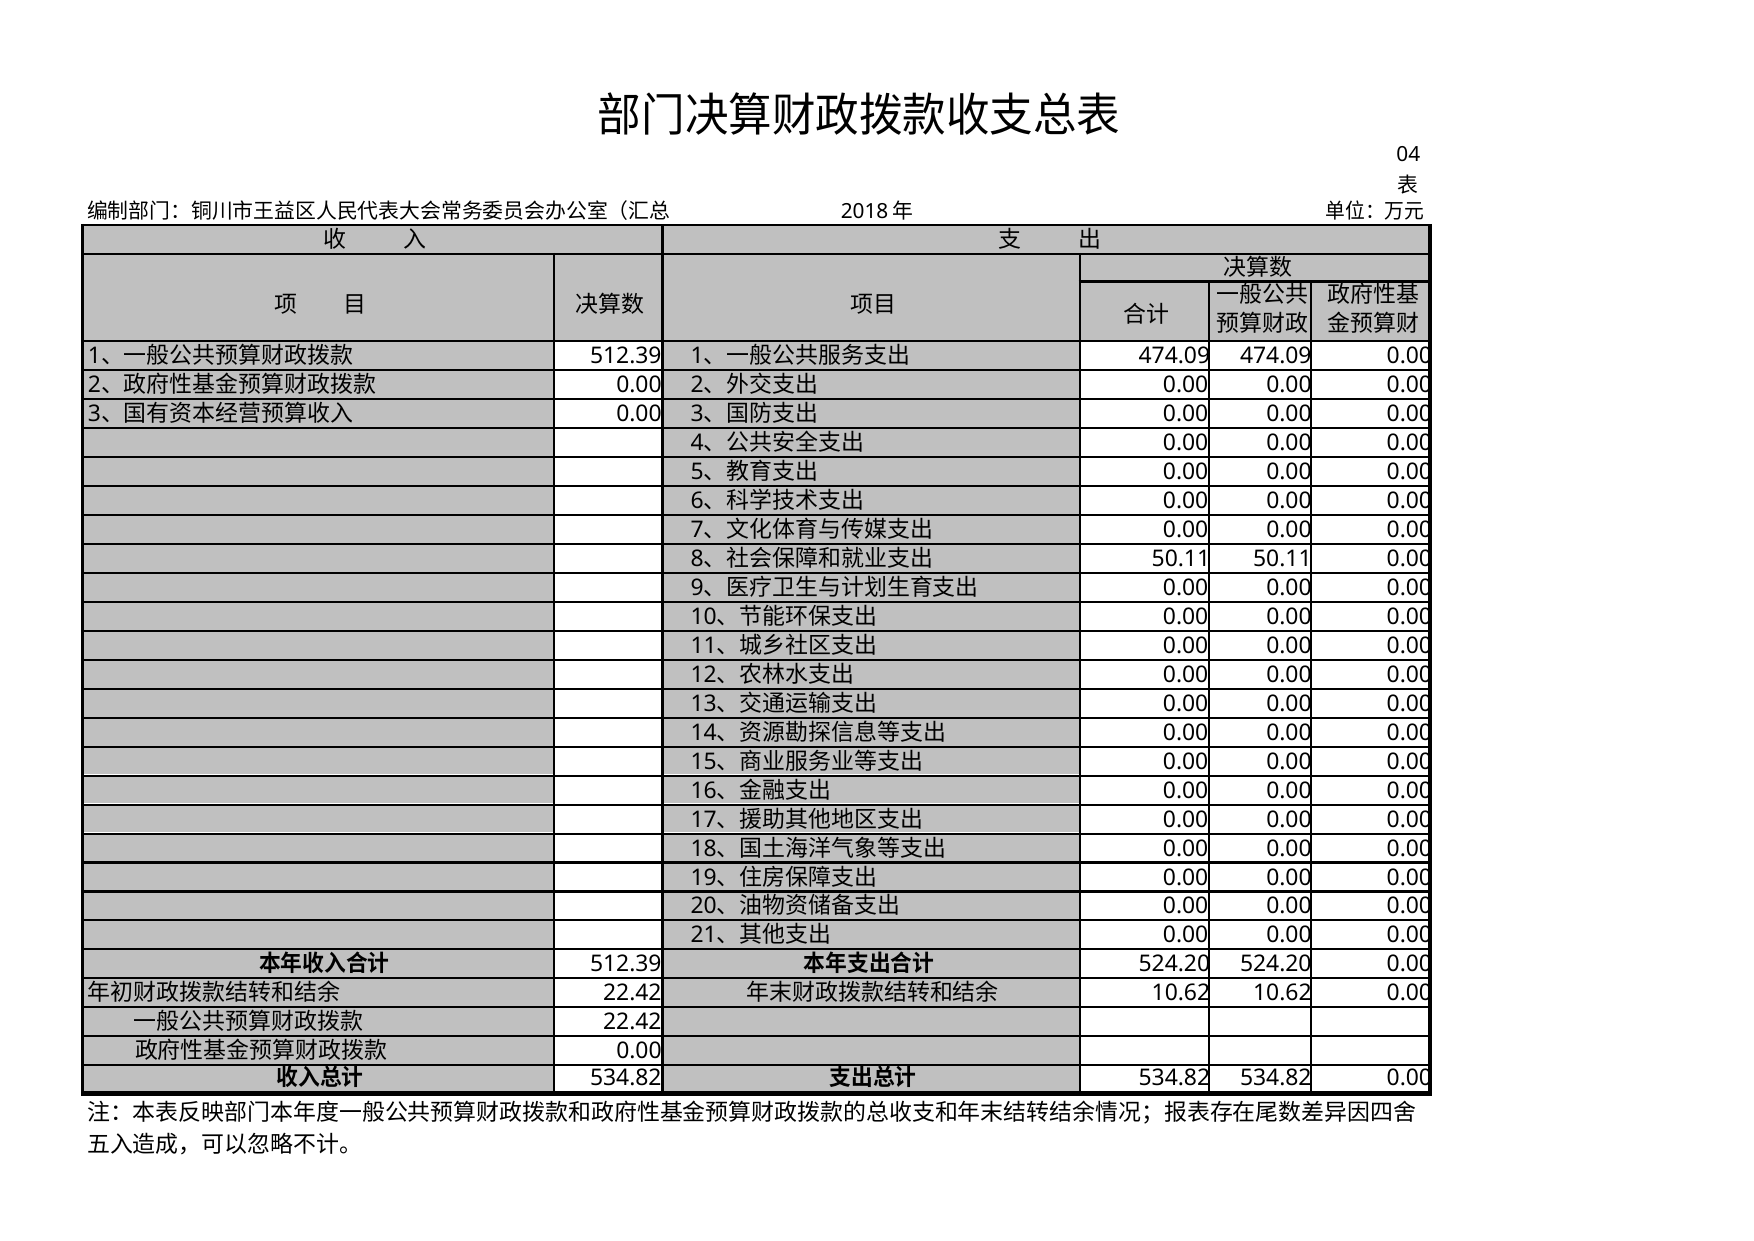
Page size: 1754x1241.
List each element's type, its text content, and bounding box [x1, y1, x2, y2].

table_cell 0.00 [1210, 921, 1310, 948]
table_cell [84, 893, 553, 919]
table_cell 0.00 [1312, 893, 1428, 919]
table_header 收 入 [84, 226, 661, 253]
table_cell [1210, 1037, 1310, 1064]
table_cell 0.00 [1210, 371, 1310, 398]
table_cell [1210, 1008, 1310, 1035]
table_cell 0.00 [1081, 806, 1208, 832]
table_cell 14、资源勘探信息等支出 [664, 719, 1079, 746]
table_cell 0.00 [1081, 864, 1208, 890]
table_cell [84, 777, 553, 803]
table_cell 12、农林水支出 [664, 661, 1079, 688]
table_cell 0.00 [1312, 574, 1428, 601]
table_cell 一般公共 预算财政 [1210, 283, 1310, 340]
table_cell 9、医疗卫生与计划生育支出 [664, 574, 1079, 601]
table_cell 21、其他支出 [664, 921, 1079, 948]
table_cell 0.00 [1210, 777, 1310, 803]
table_cell 0.00 [1210, 487, 1310, 514]
table_cell [84, 661, 553, 688]
table_cell 6、科学技术支出 [664, 487, 1079, 514]
table_cell 0.00 [1210, 400, 1310, 427]
table_cell [555, 574, 661, 601]
table_cell [555, 661, 661, 688]
table_cell 项目 [664, 255, 1079, 340]
table_cell 0.00 [1312, 458, 1428, 485]
table_cell 0.00 [1081, 632, 1208, 659]
table_cell 5、教育支出 [664, 458, 1079, 485]
table_cell 0.00 [1081, 400, 1208, 427]
table_cell [664, 1037, 1079, 1064]
table_cell 3、国有资本经营预算收入 [84, 400, 553, 427]
table_cell 0.00 [1081, 921, 1208, 948]
table_cell [555, 777, 661, 803]
table_cell [84, 545, 553, 572]
table_cell [555, 690, 661, 717]
table_cell 0.00 [1081, 661, 1208, 688]
table_cell 0.00 [1210, 603, 1310, 630]
table_cell 0.00 [1312, 342, 1428, 369]
table_cell 50.11 [1081, 545, 1208, 572]
table_cell 474.09 [1081, 342, 1208, 369]
table_cell [1312, 1008, 1428, 1035]
table_cell 11、城乡社区支出 [664, 632, 1079, 659]
table_cell [1081, 1008, 1208, 1035]
table_cell 15、商业服务业等支出 [664, 748, 1079, 774]
table_cell 0.00 [1210, 835, 1310, 861]
table_cell 16、金融支出 [664, 777, 1079, 803]
table_cell [84, 864, 553, 890]
table_cell 512.39 [555, 342, 661, 369]
table_cell 0.00 [1210, 516, 1310, 543]
table_cell 0.00 [1210, 748, 1310, 774]
table_cell [555, 545, 661, 572]
table_cell 0.00 [1210, 893, 1310, 919]
table_cell 1、一般公共服务支出 [664, 342, 1079, 369]
table_cell 0.00 [1210, 690, 1310, 717]
table_cell 7、文化体育与传媒支出 [664, 516, 1079, 543]
table_cell 0.00 [1312, 400, 1428, 427]
table_cell 本年支出合计 [664, 950, 1079, 977]
table_cell 0.00 [1312, 661, 1428, 688]
table_cell 决算数 [555, 255, 661, 340]
table_cell 2、外交支出 [664, 371, 1079, 398]
table_cell 0.00 [1312, 487, 1428, 514]
table_cell 0.00 [1312, 777, 1428, 803]
table_cell 0.00 [1312, 516, 1428, 543]
table_cell 534.82 [1210, 1066, 1310, 1091]
table_cell [84, 574, 553, 601]
table_cell 0.00 [1312, 719, 1428, 746]
table_cell 0.00 [1210, 632, 1310, 659]
table_cell 0.00 [1081, 690, 1208, 717]
table_cell 0.00 [1312, 690, 1428, 717]
table_cell [555, 806, 661, 832]
table_cell 8、社会保障和就业支出 [664, 545, 1079, 572]
table_cell 0.00 [555, 1037, 661, 1064]
table_cell [555, 487, 661, 514]
table_cell 0.00 [1312, 806, 1428, 832]
table_cell 年末财政拨款结转和结余 [664, 979, 1079, 1006]
table_cell 50.11 [1210, 545, 1310, 572]
table_cell 534.82 [1081, 1066, 1208, 1091]
table_cell 512.39 [555, 950, 661, 977]
table_cell 13、交通运输支出 [664, 690, 1079, 717]
table_cell 0.00 [1081, 603, 1208, 630]
table_cell 0.00 [1210, 458, 1310, 485]
table_cell 收入总计 [84, 1066, 553, 1091]
table_cell 0.00 [1312, 545, 1428, 572]
table_cell 10.62 [1210, 979, 1310, 1006]
table_cell [1081, 1037, 1208, 1064]
table_cell 19、住房保障支出 [664, 864, 1079, 890]
table_cell 0.00 [1210, 661, 1310, 688]
table_cell 0.00 [1312, 603, 1428, 630]
table_cell [555, 603, 661, 630]
table_cell [555, 893, 661, 919]
table_cell 534.82 [555, 1066, 661, 1091]
table_cell 合计 [1081, 283, 1208, 340]
table_cell 3、国防支出 [664, 400, 1079, 427]
table_cell [84, 632, 553, 659]
table_cell 0.00 [555, 400, 661, 427]
table_cell 0.00 [1312, 371, 1428, 398]
table_cell [555, 748, 661, 774]
table_cell [84, 748, 553, 774]
table_cell 0.00 [1081, 777, 1208, 803]
text 注：本表反映部门本年度一般公共预算财政拨款和政府性基金预算财政拨款的总收支和年末结转结余情况；报表存在尾数差异因四舍五入造成，可以忽略不计。 [87, 1096, 1422, 1159]
table_cell 0.00 [1312, 921, 1428, 948]
table_cell [555, 632, 661, 659]
table_cell [555, 516, 661, 543]
table_cell 0.00 [1081, 487, 1208, 514]
table_cell 政府性基 金预算财 [1312, 283, 1428, 340]
table_cell 一般公共预算财政拨款 [84, 1008, 553, 1035]
table_cell 0.00 [555, 371, 661, 398]
table_cell 决算数 [1081, 255, 1428, 280]
table_cell 0.00 [1081, 719, 1208, 746]
table_cell 0.00 [1210, 574, 1310, 601]
table_cell [555, 835, 661, 861]
table_cell [84, 921, 553, 948]
table_cell 0.00 [1081, 516, 1208, 543]
table_cell 2、政府性基金预算财政拨款 [84, 371, 553, 398]
table_cell [84, 719, 553, 746]
table_cell [664, 1008, 1079, 1035]
table_cell [84, 806, 553, 832]
table_cell 0.00 [1210, 719, 1310, 746]
table_cell 政府性基金预算财政拨款 [84, 1037, 553, 1064]
table_cell [84, 458, 553, 485]
table_cell [84, 690, 553, 717]
table_cell 0.00 [1312, 429, 1428, 456]
table_cell [555, 921, 661, 948]
text 编制部门：铜川市王益区人民代表大会常务委员会办公室（汇总 2018年 单位：万元 [87, 198, 1633, 224]
table_cell 0.00 [1081, 835, 1208, 861]
table_cell 0.00 [1312, 950, 1428, 977]
table_cell 20、油物资储备支出 [664, 893, 1079, 919]
table_cell 0.00 [1081, 893, 1208, 919]
table_cell 0.00 [1312, 979, 1428, 1006]
table_cell 0.00 [1312, 748, 1428, 774]
table_cell 0.00 [1312, 1066, 1428, 1091]
table_header 支 出 [664, 226, 1428, 253]
table_cell 0.00 [1081, 574, 1208, 601]
table_cell 0.00 [1081, 458, 1208, 485]
table_cell 项 目 [84, 255, 553, 340]
table_cell 22.42 [555, 979, 661, 1006]
table_cell [555, 429, 661, 456]
table_cell 1、一般公共预算财政拨款 [84, 342, 553, 369]
table_cell 17、援助其他地区支出 [664, 806, 1079, 832]
table_cell 0.00 [1081, 429, 1208, 456]
table_cell [84, 487, 553, 514]
table_cell [84, 835, 553, 861]
table_cell 524.20 [1081, 950, 1208, 977]
table_cell [555, 864, 661, 890]
subtitle 部门决算财政拨款收支总表 [598, 79, 1146, 145]
table_cell 4、公共安全支出 [664, 429, 1079, 456]
table_cell 0.00 [1210, 806, 1310, 832]
table_cell 0.00 [1210, 429, 1310, 456]
table_cell [84, 429, 553, 456]
table_cell 474.09 [1210, 342, 1310, 369]
table_cell 22.42 [555, 1008, 661, 1035]
table_cell [555, 719, 661, 746]
table_cell 0.00 [1081, 748, 1208, 774]
table_cell 0.00 [1312, 835, 1428, 861]
table_cell 524.20 [1210, 950, 1310, 977]
table_cell 0.00 [1081, 371, 1208, 398]
table_cell 年初财政拨款结转和结余 [84, 979, 553, 1006]
table_cell [555, 458, 661, 485]
table_cell 0.00 [1210, 864, 1310, 890]
table_cell 10.62 [1081, 979, 1208, 1006]
table_cell [84, 603, 553, 630]
table_cell [1312, 1037, 1428, 1064]
table_cell [84, 516, 553, 543]
table_cell 10、节能环保支出 [664, 603, 1079, 630]
text 04表 [1385, 139, 1431, 198]
table_cell 本年收入合计 [84, 950, 553, 977]
table_cell 0.00 [1312, 632, 1428, 659]
table_cell 0.00 [1312, 864, 1428, 890]
table_cell 支出总计 [664, 1066, 1079, 1091]
table_cell 18、国土海洋气象等支出 [664, 835, 1079, 861]
